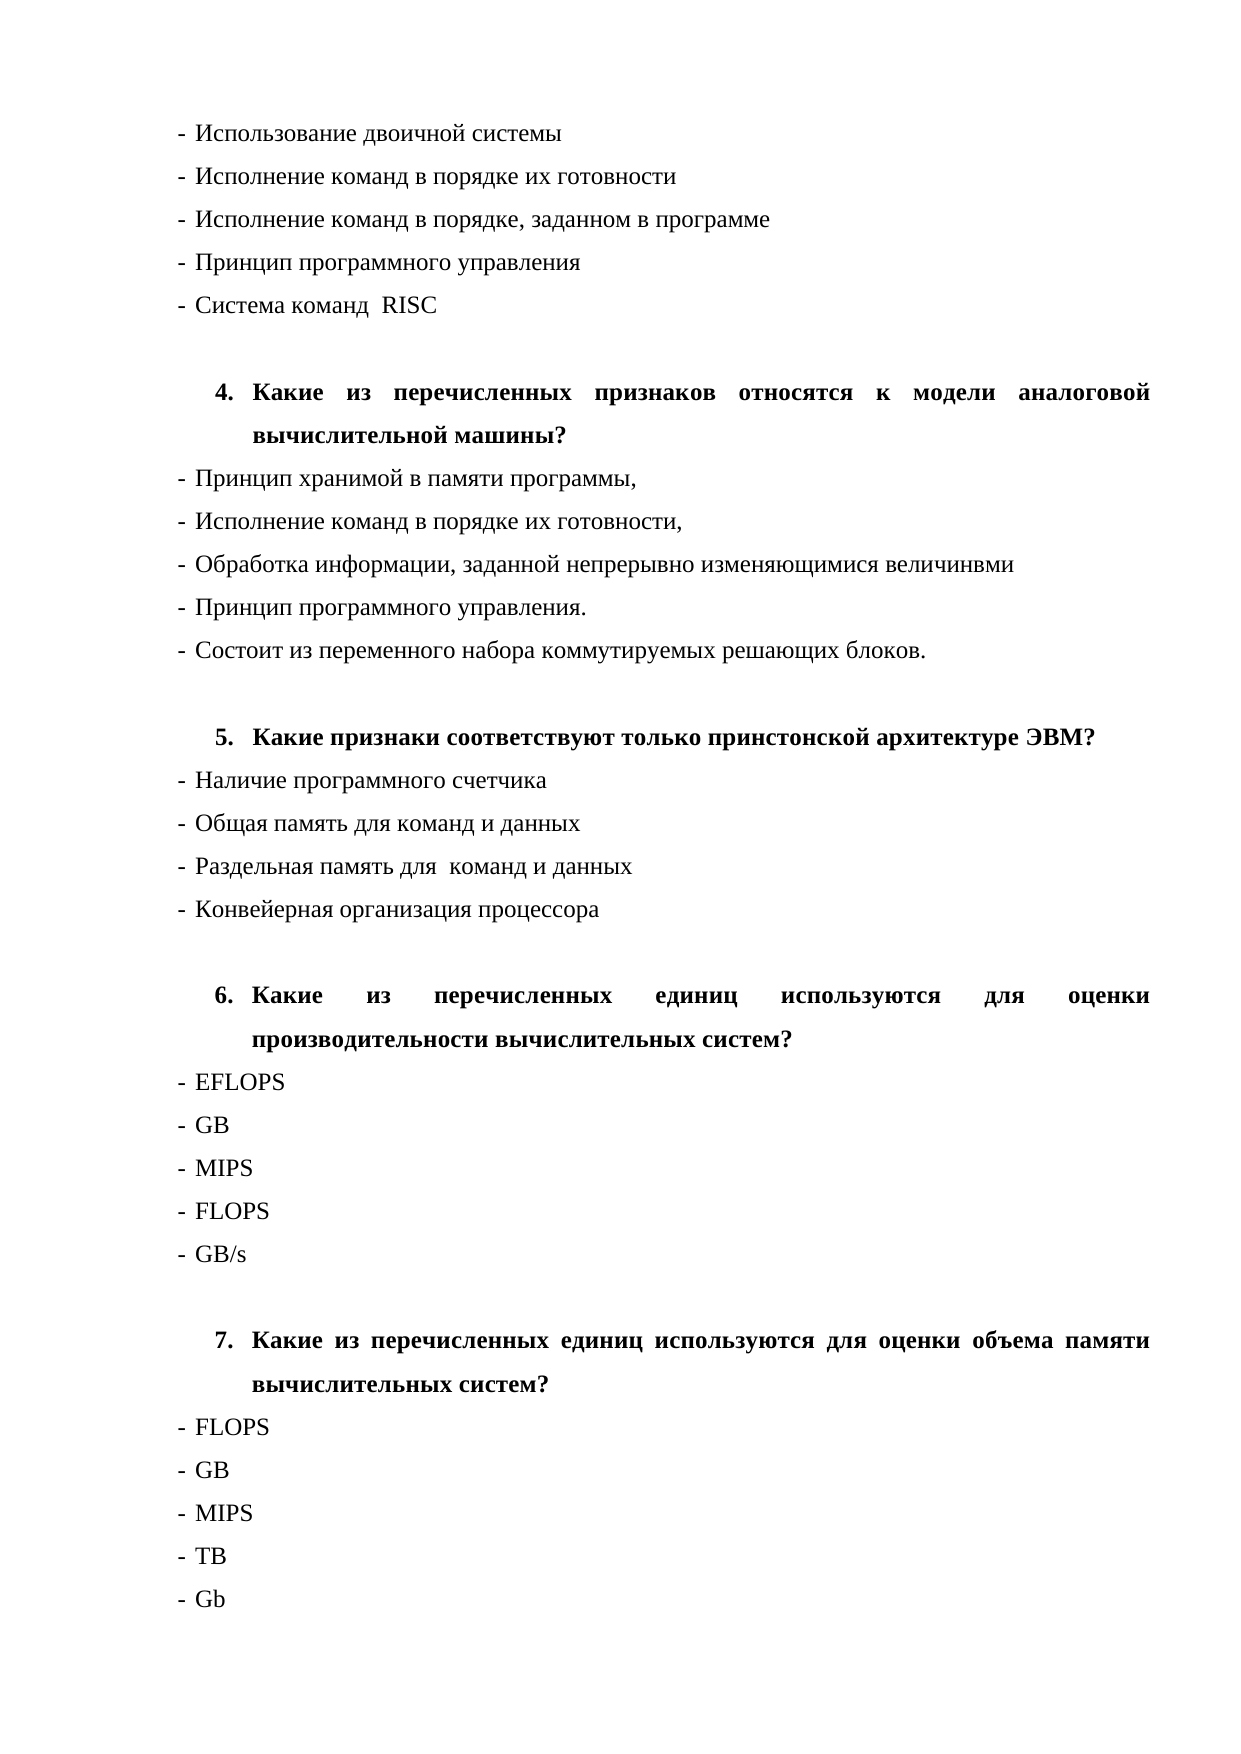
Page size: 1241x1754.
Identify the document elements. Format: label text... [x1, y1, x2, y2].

list Состоит из переменного набора коммутируемых решающих блоков. [177, 636, 1152, 664]
list GB [177, 1110, 1152, 1139]
list Обработка информации, заданной непрерывно изменяющимися величинвми [177, 549, 1152, 578]
list FLOPS [177, 1412, 1152, 1441]
list Общая память для команд и данных [177, 808, 1152, 837]
list Принцип программного управления [177, 247, 1152, 276]
list GB [177, 1455, 1152, 1484]
list FLOPS [177, 1196, 1152, 1225]
list Раздельная память для команд и данных [177, 851, 1152, 880]
list GB/s [177, 1239, 1152, 1268]
list Система команд RISC [177, 291, 1152, 319]
list Какие из перечисленных единиц используются для оценки производительности вычислительных систем? [214, 981, 1152, 1052]
list Исполнение команд в порядке их готовности [177, 161, 1152, 190]
list MIPS [177, 1498, 1152, 1527]
list MIPS [177, 1153, 1152, 1182]
list Исполнение команд в порядке, заданном в программе [177, 204, 1152, 233]
list TB [177, 1541, 1152, 1570]
list Принцип хранимой в памяти программы, [177, 463, 1152, 492]
list EFLOPS [177, 1067, 1152, 1096]
list Принцип программного управления. [177, 592, 1152, 621]
list Какие из перечисленных признаков относятся к модели аналоговой вычислительной машины? [215, 377, 1152, 449]
list Конвейерная организация процессора [177, 894, 1152, 923]
list Исполнение команд в порядке их готовности, [177, 506, 1152, 535]
list Какие признаки соответствуют только принстонской архитектуре ЭВМ? [215, 722, 1152, 751]
list Использование двоичной системы [177, 118, 1152, 147]
list Наличие программного счетчика [177, 765, 1152, 794]
list Какие из перечисленных единиц используются для оценки объема памяти вычислительных систем? [214, 1326, 1152, 1397]
list Gb [177, 1584, 1152, 1613]
